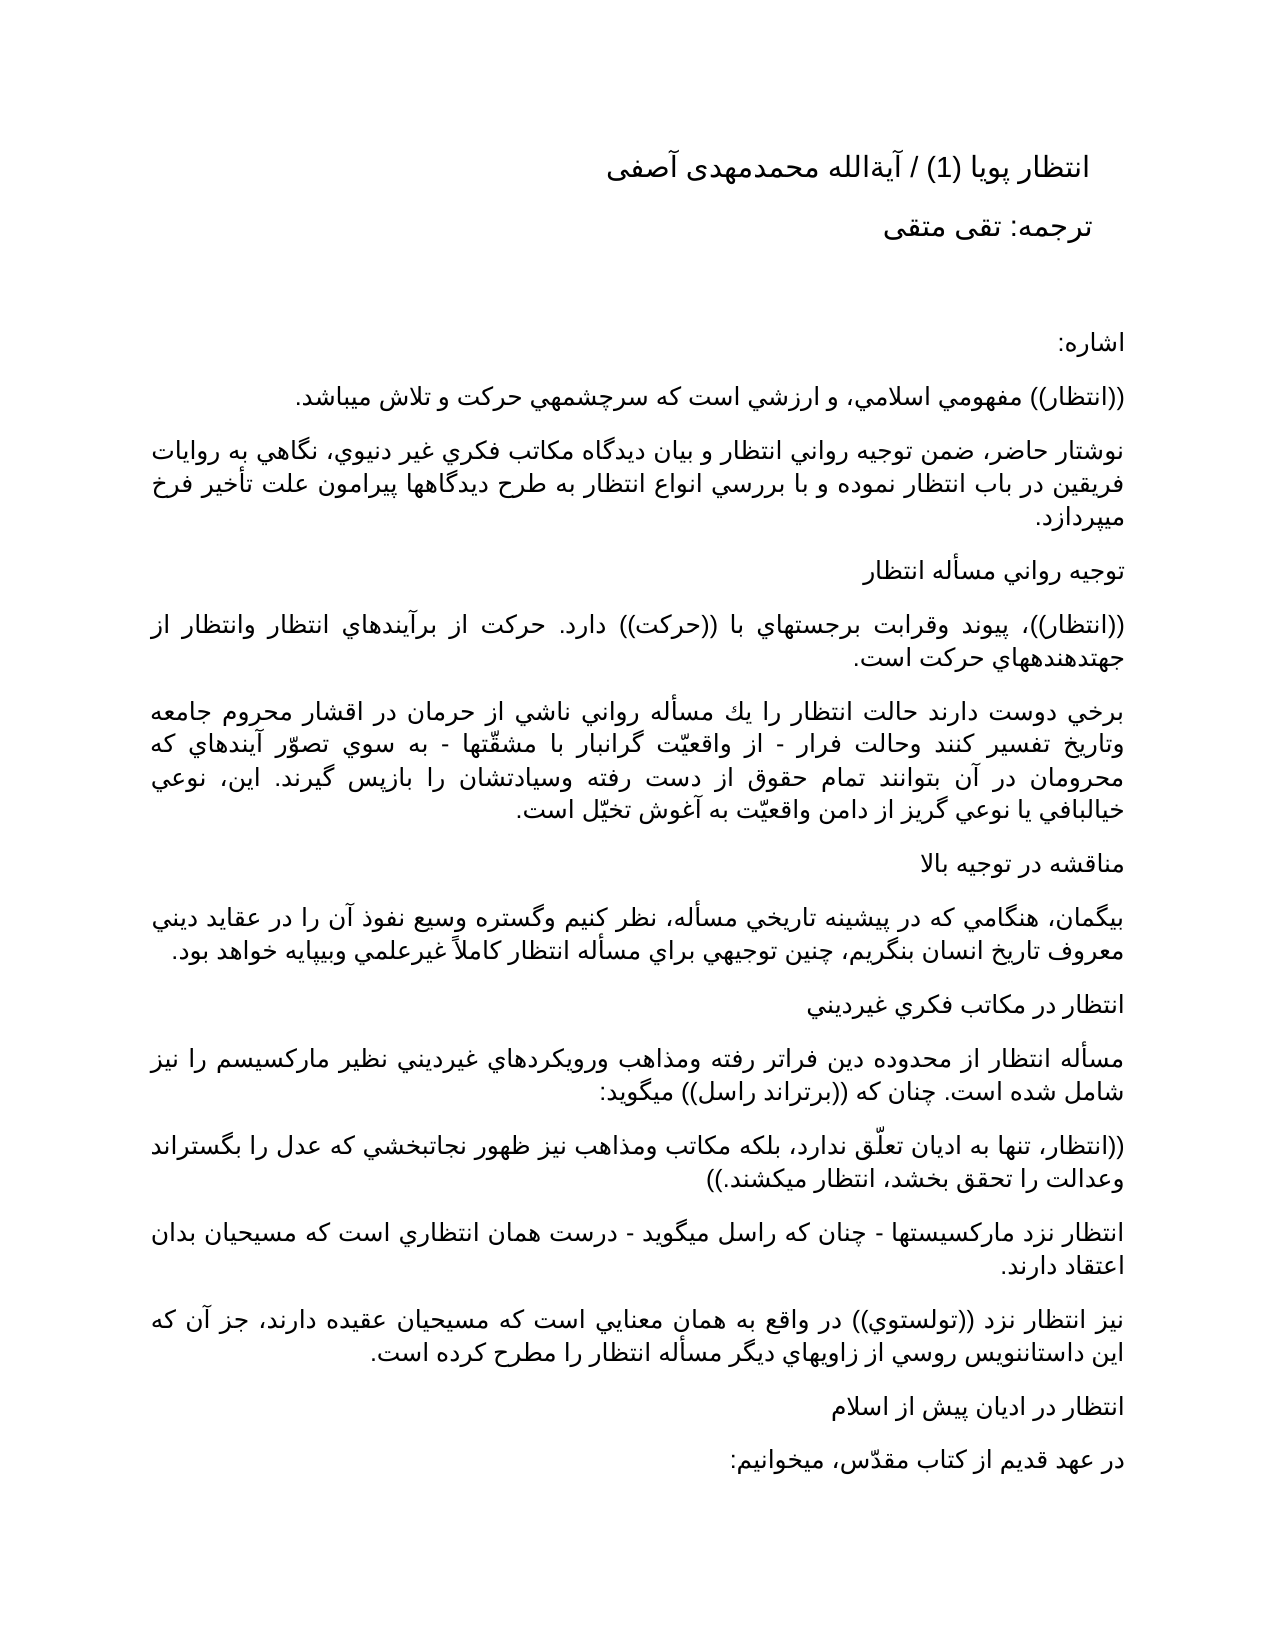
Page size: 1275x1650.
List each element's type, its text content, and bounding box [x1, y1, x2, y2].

text نيز انتظار نزد ((تولستوي)) در واقع به همان معنايي است كه مسيحيان عقيده دارند، جز آن كه اين داستان‏نويس روسي از زاويه‏اي ديگر مسأله انتظار را مطرح كرده است. [150, 1304, 1125, 1366]
text مسأله انتظار از محدوده دين فراتر رفته ومذاهب ورويكردهاي غيرديني نظير ماركسيسم را نيز شامل شده است. چنان كه ((برتراند راسل)) مي‏گويد: [150, 1044, 1125, 1106]
text انتظار نزد ماركسيست‏ها - چنان كه راسل مي‏گويد - درست همان انتظاري است كه مسيحيان بدان اعتقاد دارند. [150, 1218, 1125, 1279]
text توجيه رواني مسأله انتظار [150, 556, 1125, 584]
text مناقشه در توجيه بالا [150, 849, 1125, 878]
text انتظار در مكاتب فكري غيرديني‏ [150, 990, 1125, 1019]
text در عهد قديم از كتاب مقدّس، مي‏خوانيم: [150, 1445, 1125, 1474]
text اشاره: [150, 328, 1125, 357]
text انتظار در اديان پيش از اسلام‏ [150, 1391, 1125, 1420]
text ((انتظار)) مفهومي اسلامي، و ارزشي است كه سرچشمه‏ي حركت و تلاش مي‏باشد. [150, 382, 1125, 411]
text انتظار پويا (1) / آيةالله محمدمهدى آصفى [150, 150, 1125, 183]
text برخي دوست دارند حالت انتظار را يك مسأله رواني ناشي از حرمان در اقشار محروم جامعه وتاريخ تفسير كنند وحالت فرار - از واقعيّت گرانبار با مشقّت‏ها - به سوي تصوّر آينده‏اي كه محرومان در آن بتوانند تمام حقوق از دست رفته وسيادتشان را بازپس گيرند. اين، نوعي خيالبافي يا نوعي گريز از دامن واقعيّت به آغوش تخيّل است. [150, 696, 1125, 824]
text ترجمه: تقى متقى [150, 209, 1125, 243]
text بي‏گمان، هنگامي كه در پيشينه تاريخي مسأله، نظر كنيم وگستره وسيع نفوذ آن را در عقايد ديني معروف تاريخ انسان بنگريم، چنين توجيهي براي مسأله انتظار كاملاً غيرعلمي وبي‏پايه خواهد بود. [150, 903, 1125, 965]
text ((انتظار، تنها به اديان تعلّق ندارد، بلكه مكاتب ومذاهب نيز ظهور نجات‏بخشي كه عدل را بگستراند وعدالت را تحقق بخشد، انتظار مي‏كشند.)) [150, 1131, 1125, 1193]
text ((انتظار))، پيوند وقرابت برجسته‏اي با ((حركت)) دارد. حركت از برآيندهاي انتظار وانتظار از جهت‏دهنده‏هاي حركت است. [150, 609, 1125, 671]
text نوشتار حاضر، ضمن توجيه رواني انتظار و بيان ديدگاه مكاتب فكري غير دنيوي، نگاهي به روايات فريقين در باب انتظار نموده و با بررسي انواع انتظار به طرح ديدگاه‏ها پيرامون علت تأخير فرخ مي‏پردازد. [150, 436, 1125, 531]
